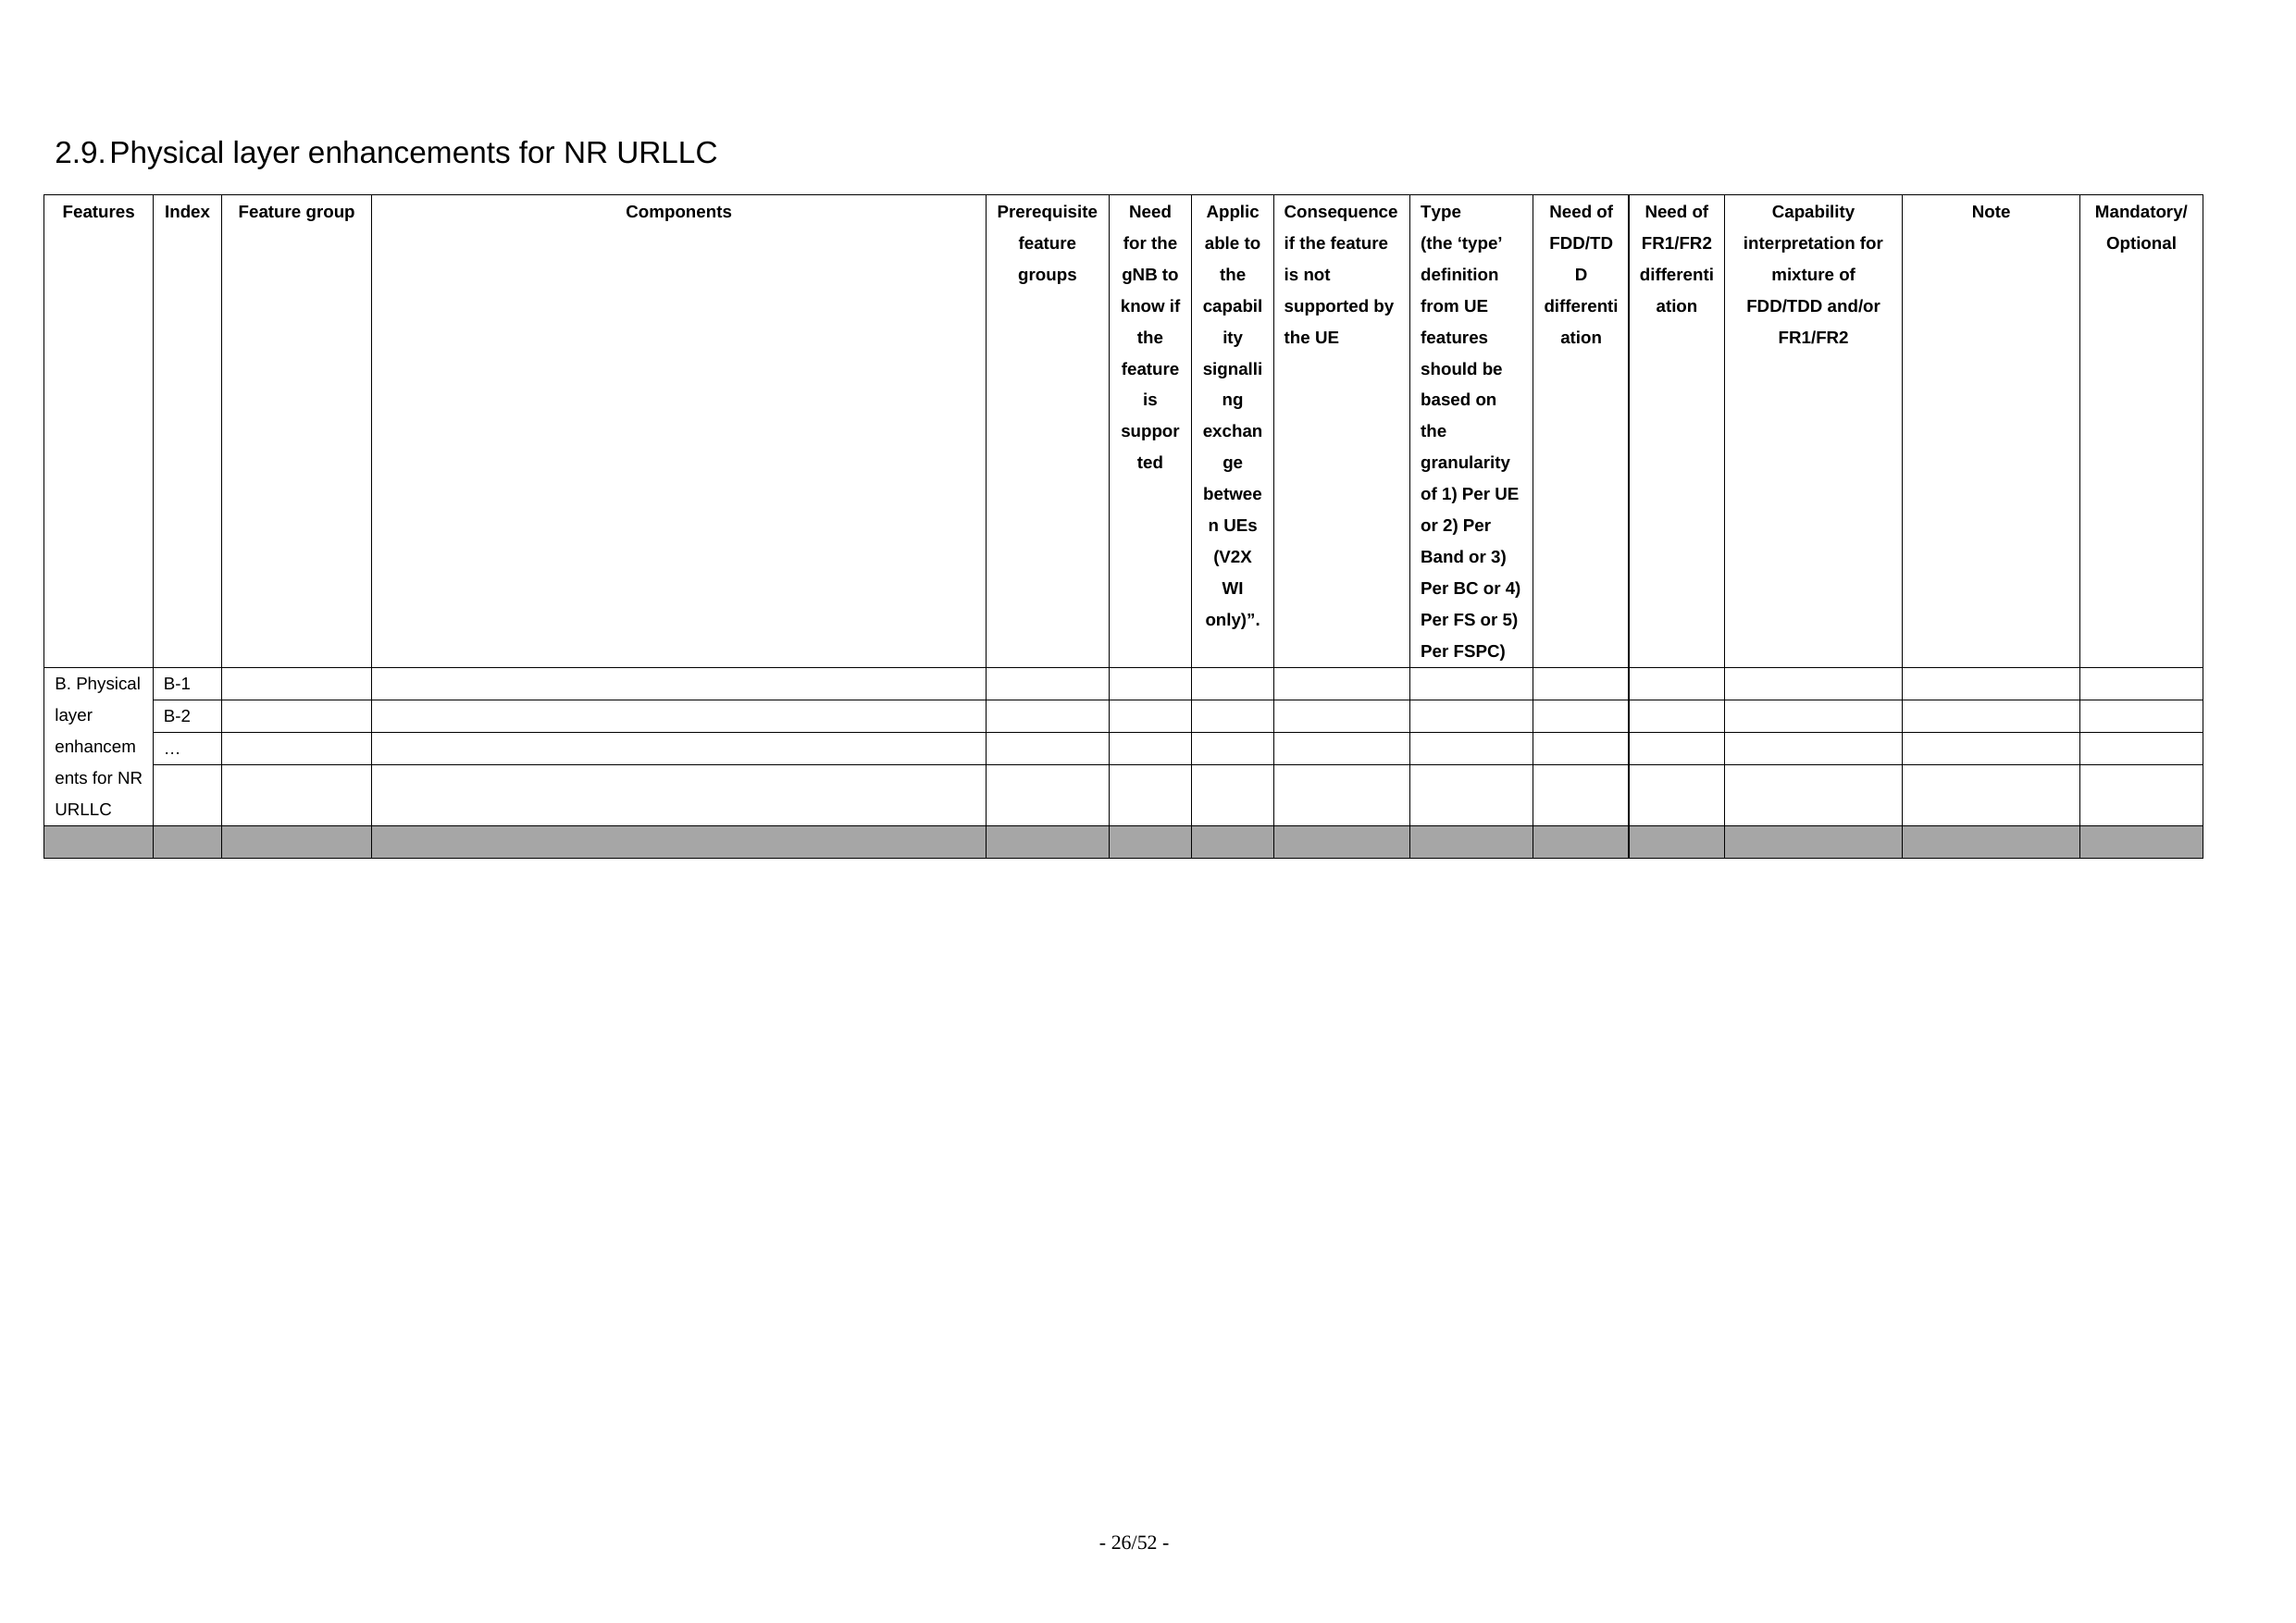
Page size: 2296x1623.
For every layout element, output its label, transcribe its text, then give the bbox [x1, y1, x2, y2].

table_cell [1630, 733, 1724, 764]
table_cell [1274, 826, 1409, 858]
table_cell [1533, 700, 1628, 732]
table_cell [1192, 668, 1273, 700]
table_header Feature group [222, 195, 371, 667]
table_cell [1110, 765, 1191, 825]
table_cell [1725, 765, 1902, 825]
table_cell [1903, 765, 2079, 825]
table_cell [372, 700, 986, 732]
table_cell [1110, 826, 1191, 858]
table_cell [1903, 668, 2079, 700]
table_header Need for the gNB to know if the feature is supported [1110, 195, 1191, 667]
table_cell [1725, 826, 1902, 858]
table_cell [222, 733, 371, 764]
table_cell [1903, 733, 2079, 764]
table_cell [1725, 700, 1902, 732]
table_cell [1630, 700, 1724, 732]
table_header Need of FR1/FR2 differentiation [1630, 195, 1724, 667]
table_cell [987, 733, 1109, 764]
table_cell [154, 765, 221, 825]
table_cell [1274, 765, 1409, 825]
table_header Need of FDD/TDD differentiation [1533, 195, 1628, 667]
table_cell [1630, 826, 1724, 858]
table_cell [1192, 765, 1273, 825]
table_cell [1110, 733, 1191, 764]
table_cell [1410, 668, 1533, 700]
table_cell [1192, 700, 1273, 732]
table_cell B. Physical layer enhancements for NR URLLC [44, 668, 153, 825]
table_header Type (the ‘type’ definition from UE features should be based on the granularity of 1) Per UE or 2) Per Band or 3) Per BC or 4) Per FS or 5) Per FSPC) [1410, 195, 1533, 667]
table_cell B-1 [154, 668, 221, 700]
table_cell [1110, 668, 1191, 700]
table_cell [44, 826, 153, 858]
table_cell [1110, 700, 1191, 732]
table_cell [2080, 700, 2203, 732]
table_cell [1274, 733, 1409, 764]
table_cell [372, 668, 986, 700]
table_header Note [1903, 195, 2079, 667]
table_cell [1533, 668, 1628, 700]
table_cell [1274, 668, 1409, 700]
table_header Capability interpretation for mixture of FDD/TDD and/or FR1/FR2 [1725, 195, 1902, 667]
table_cell [1410, 733, 1533, 764]
table_header Components [372, 195, 986, 667]
table_cell [987, 668, 1109, 700]
list Physical layer enhancements for NR URLLC [55, 120, 2214, 183]
table_cell [1192, 826, 1273, 858]
table_cell [1533, 765, 1628, 825]
table_cell [987, 826, 1109, 858]
table_cell [1903, 826, 2079, 858]
table_header Prerequisite feature groups [987, 195, 1109, 667]
table_cell [1410, 826, 1533, 858]
table_header Mandatory/Optional [2080, 195, 2203, 667]
table_cell [154, 826, 221, 858]
table_cell [2080, 826, 2203, 858]
table_cell [1410, 700, 1533, 732]
table_cell [1274, 700, 1409, 732]
table_cell [2080, 733, 2203, 764]
table_cell [1725, 733, 1902, 764]
table_cell [222, 700, 371, 732]
table_cell [1725, 668, 1902, 700]
table_cell [987, 765, 1109, 825]
table_cell [372, 826, 986, 858]
table_header Consequence if the feature is not supported by the UE [1274, 195, 1409, 667]
table_cell [1410, 765, 1533, 825]
table_cell [2080, 668, 2203, 700]
table_cell [372, 765, 986, 825]
table_cell [1630, 765, 1724, 825]
table_cell [2080, 765, 2203, 825]
table_header Index [154, 195, 221, 667]
table_cell B-2 [154, 700, 221, 732]
table_cell [372, 733, 986, 764]
table_cell [987, 700, 1109, 732]
table_cell [1903, 700, 2079, 732]
table_cell [1533, 733, 1628, 764]
table_header Features [44, 195, 153, 667]
table_cell [1630, 668, 1724, 700]
table_header Applicable to the capability signalling exchange between UEs (V2X WI only)”. [1192, 195, 1273, 667]
table_cell [222, 826, 371, 858]
table_cell … [154, 733, 221, 764]
table_cell [1192, 733, 1273, 764]
table_cell [222, 765, 371, 825]
table_cell [222, 668, 371, 700]
table_cell [1533, 826, 1628, 858]
